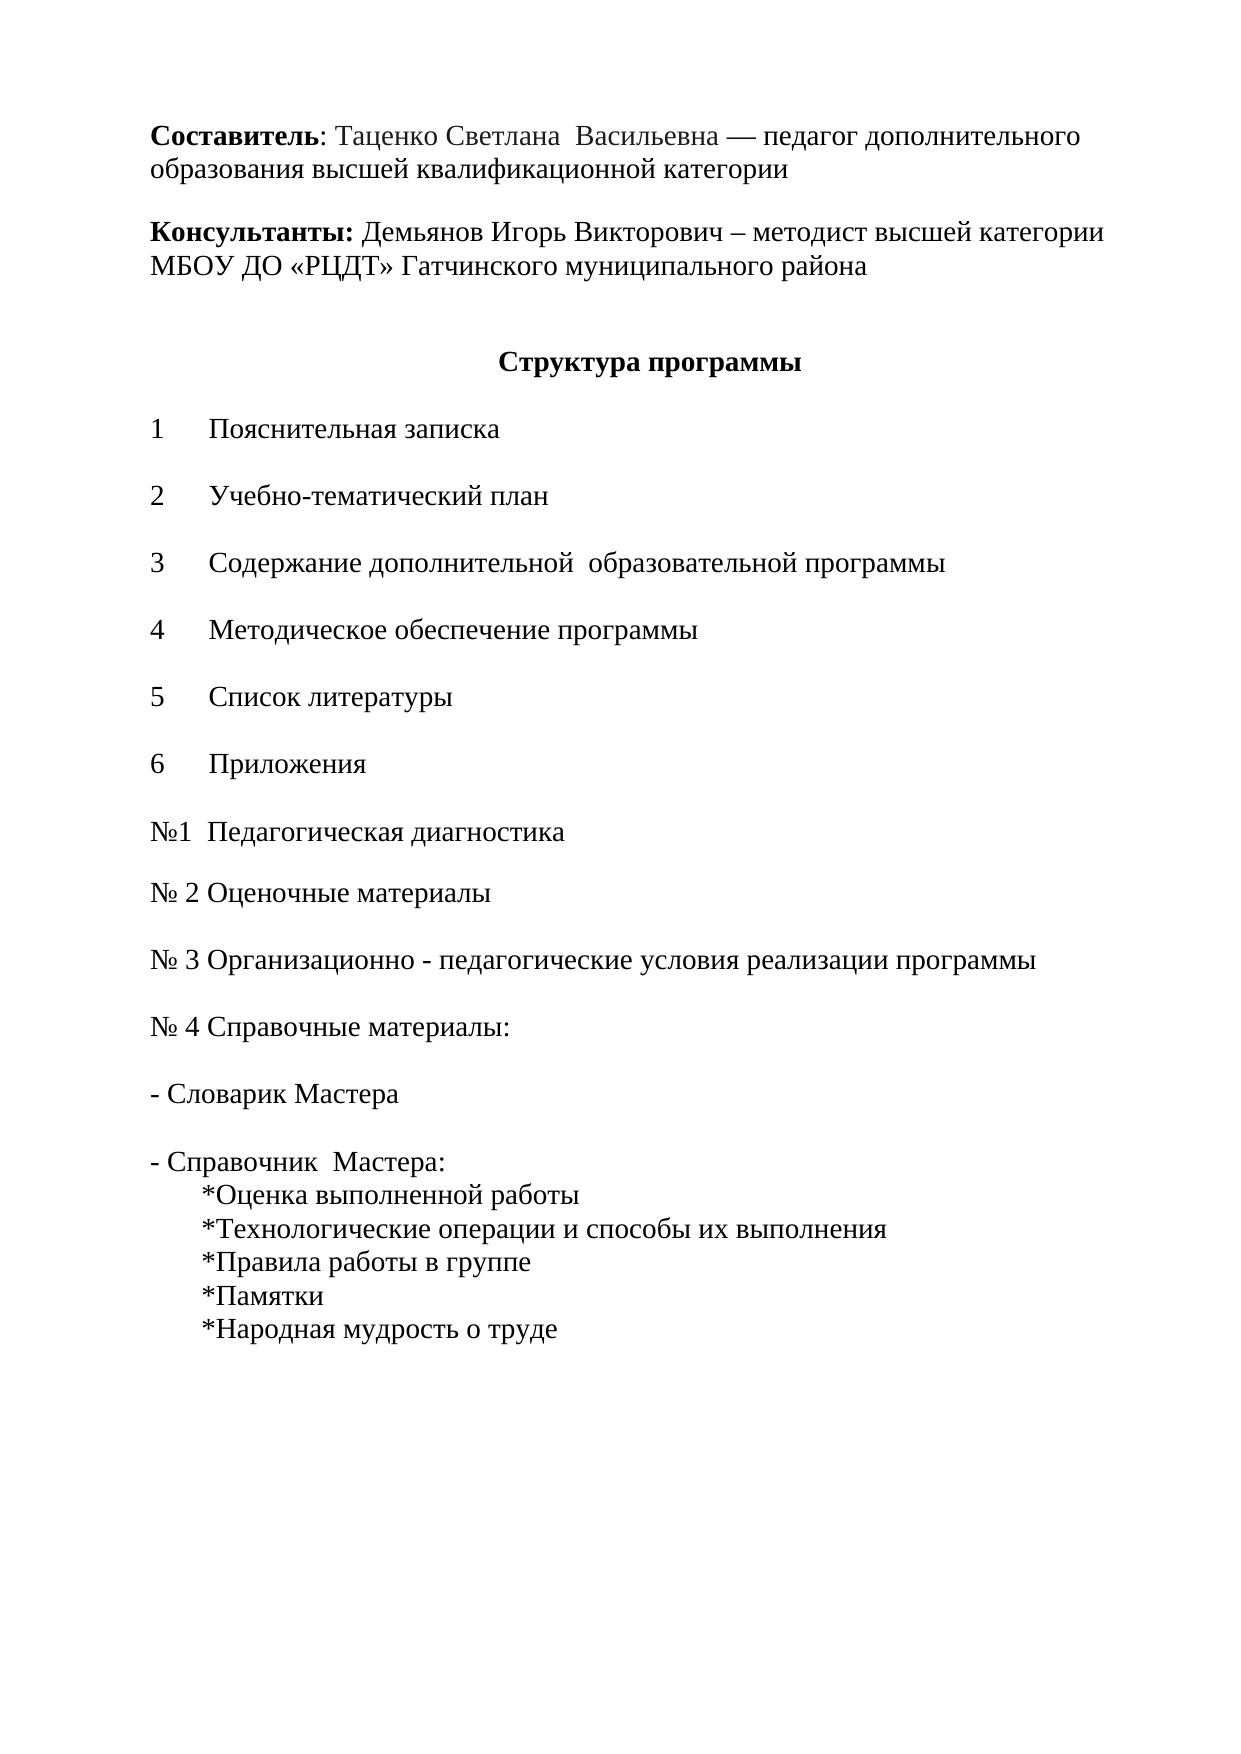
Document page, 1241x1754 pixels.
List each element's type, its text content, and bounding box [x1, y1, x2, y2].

text № 4 Справочные материалы: [150, 1009, 1150, 1043]
text 2 Учебно-тематический план [150, 478, 1150, 512]
text 3 Содержание дополнительной образовательной программы [150, 545, 1150, 579]
text - Справочник Мастера: [150, 1144, 1150, 1177]
text Составитель: Таценко Светлана Васильевна — педагог дополнительного образования высшей квалификационной категории [150, 118, 1150, 185]
text *Народная мудрость о труде [150, 1311, 1150, 1345]
text - Словарик Мастера [150, 1077, 1150, 1110]
text 6 Приложения [150, 747, 1150, 780]
text 5 Список литературы [150, 679, 1150, 713]
text 1 Пояснительная записка [150, 411, 1150, 445]
text *Правила работы в группе [150, 1244, 1150, 1278]
text *Оценка выполненной работы [150, 1177, 1150, 1211]
text № 2 Оценочные материалы [150, 875, 1150, 909]
text № 3 Организационно - педагогические условия реализации программы [150, 942, 1150, 976]
text Структура программы [150, 344, 1150, 378]
text 4 Методическое обеспечение программы [150, 612, 1150, 646]
text *Памятки [150, 1278, 1150, 1311]
text №1 Педагогическая диагностика [150, 814, 1150, 847]
text *Технологические операции и способы их выполнения [150, 1211, 1150, 1244]
text Консультанты: Демьянов Игорь Викторович – методист высшей категории МБОУ ДО «РЦДТ» Гатчинского муниципального района [150, 214, 1150, 281]
